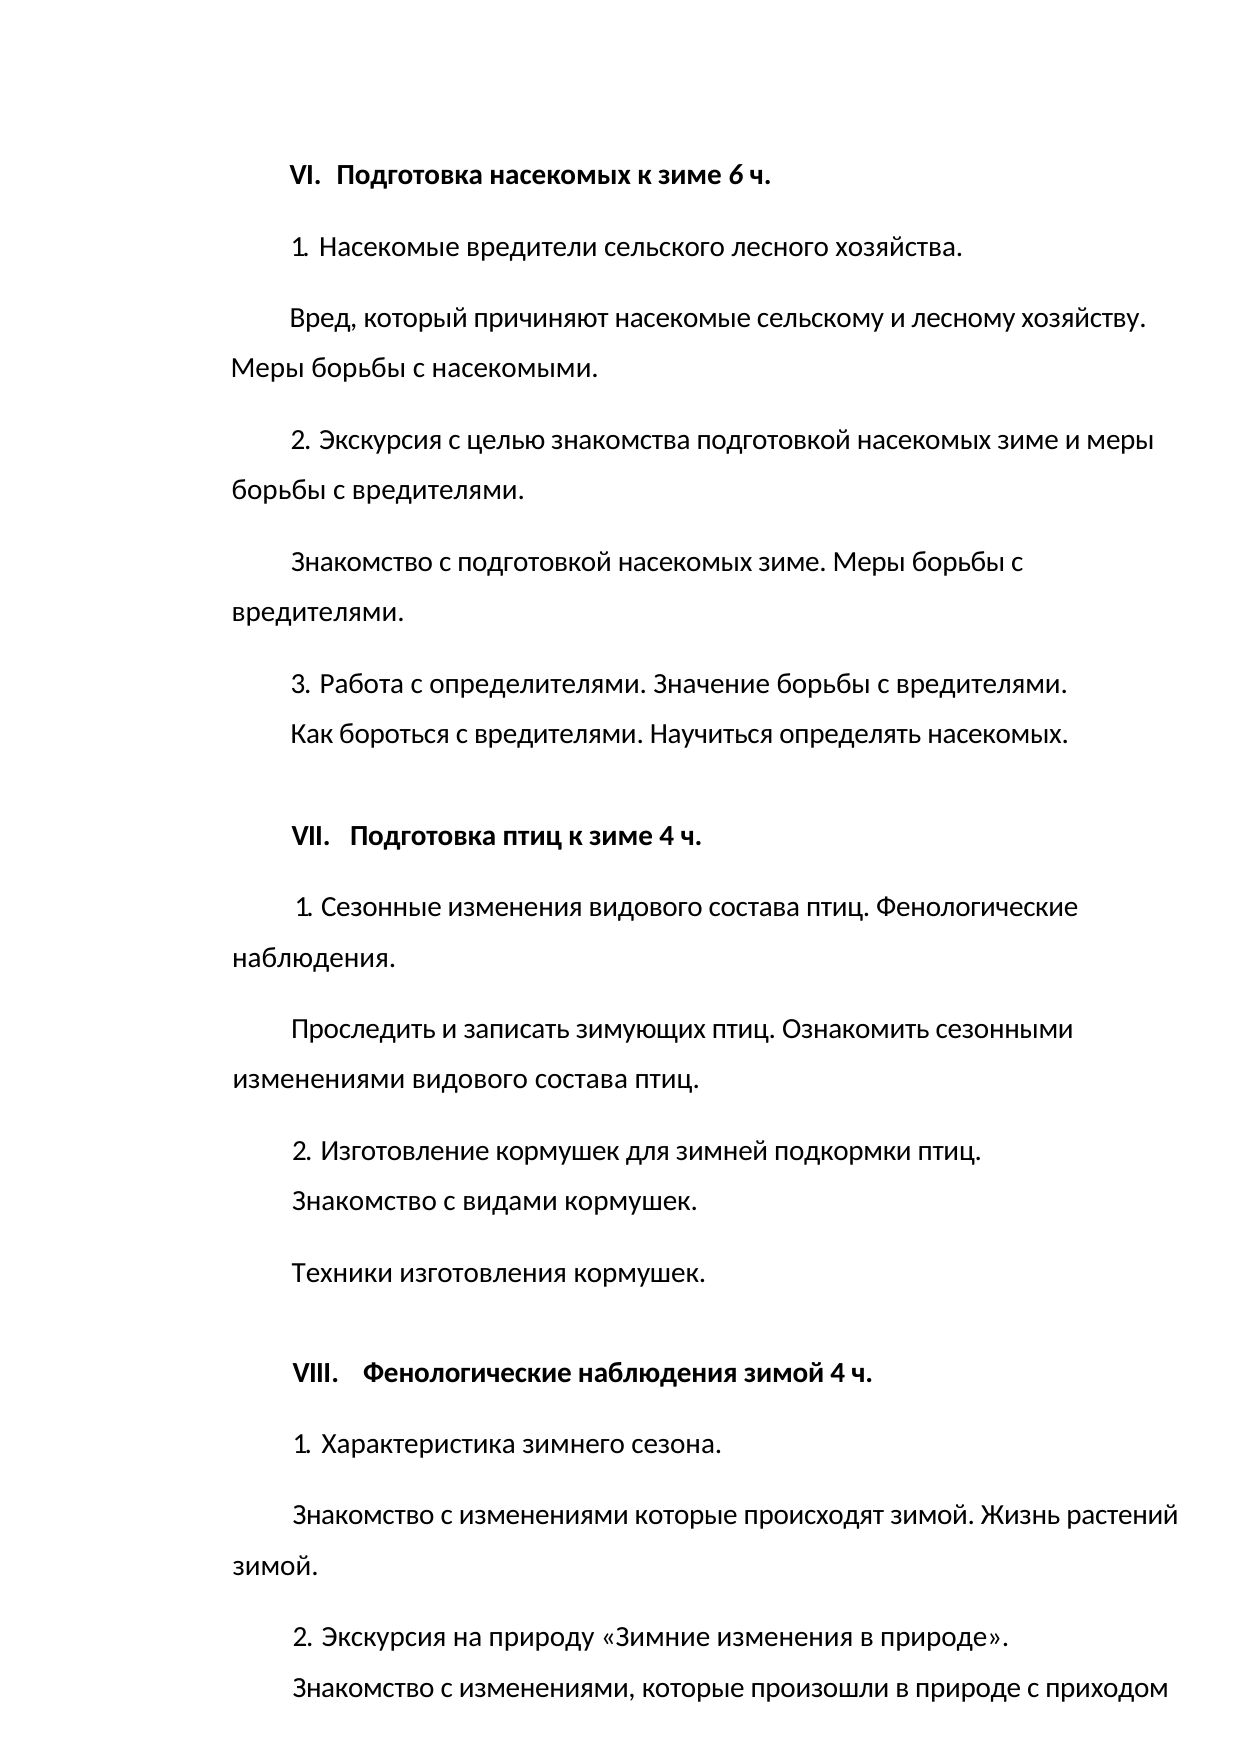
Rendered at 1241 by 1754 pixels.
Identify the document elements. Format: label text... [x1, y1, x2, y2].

text VI. Подготовка насекомых к зиме 6 ч. [289, 144, 1184, 195]
text 2. Экскурсия на природу «Зимние изменения в природе». Знакомство с изменениями, которые произошли в природе с приходом [292, 1606, 1184, 1707]
text 1. Сезонные изменения видового состава птиц. Фенологические наблюдения. [232, 876, 1128, 977]
text Проследить и записать зимующих птиц. Ознакомить сезонными изменениями видового состава птиц. [232, 998, 1128, 1099]
text Знакомство с подготовкой насекомых зиме. Меры борьбы с вредителями. [231, 531, 1072, 632]
text 1. Насекомые вредители сельского лесного хозяйства. [290, 216, 1184, 266]
text Техники изготовления кормушек. [291, 1242, 1184, 1292]
text 2. Экскурсия с целью знакомства подготовкой насекомых зиме и меры борьбы с вредителями. [231, 409, 1184, 510]
text 1. Характеристика зимнего сезона. [292, 1413, 1184, 1463]
text 2. Изготовление кормушек для зимней подкормки птиц. Знакомство с видами кормушек. [292, 1120, 1016, 1221]
text VIII. Фенологические наблюдения зимой 4 ч. [292, 1342, 1184, 1392]
text VII. Подготовка птиц к зиме 4 ч. [291, 805, 1184, 855]
text 3. Работа с определителями. Значение борьбы с вредителями. Как бороться с вредителями. Научиться определять насекомых. [290, 653, 1128, 754]
text Знакомство с изменениями которые происходят зимой. Жизнь растений зимой. [232, 1484, 1184, 1585]
text Вред, который причиняют насекомые сельскому и лесному хозяйству. Меры борьбы с насекомыми. [230, 287, 1184, 388]
